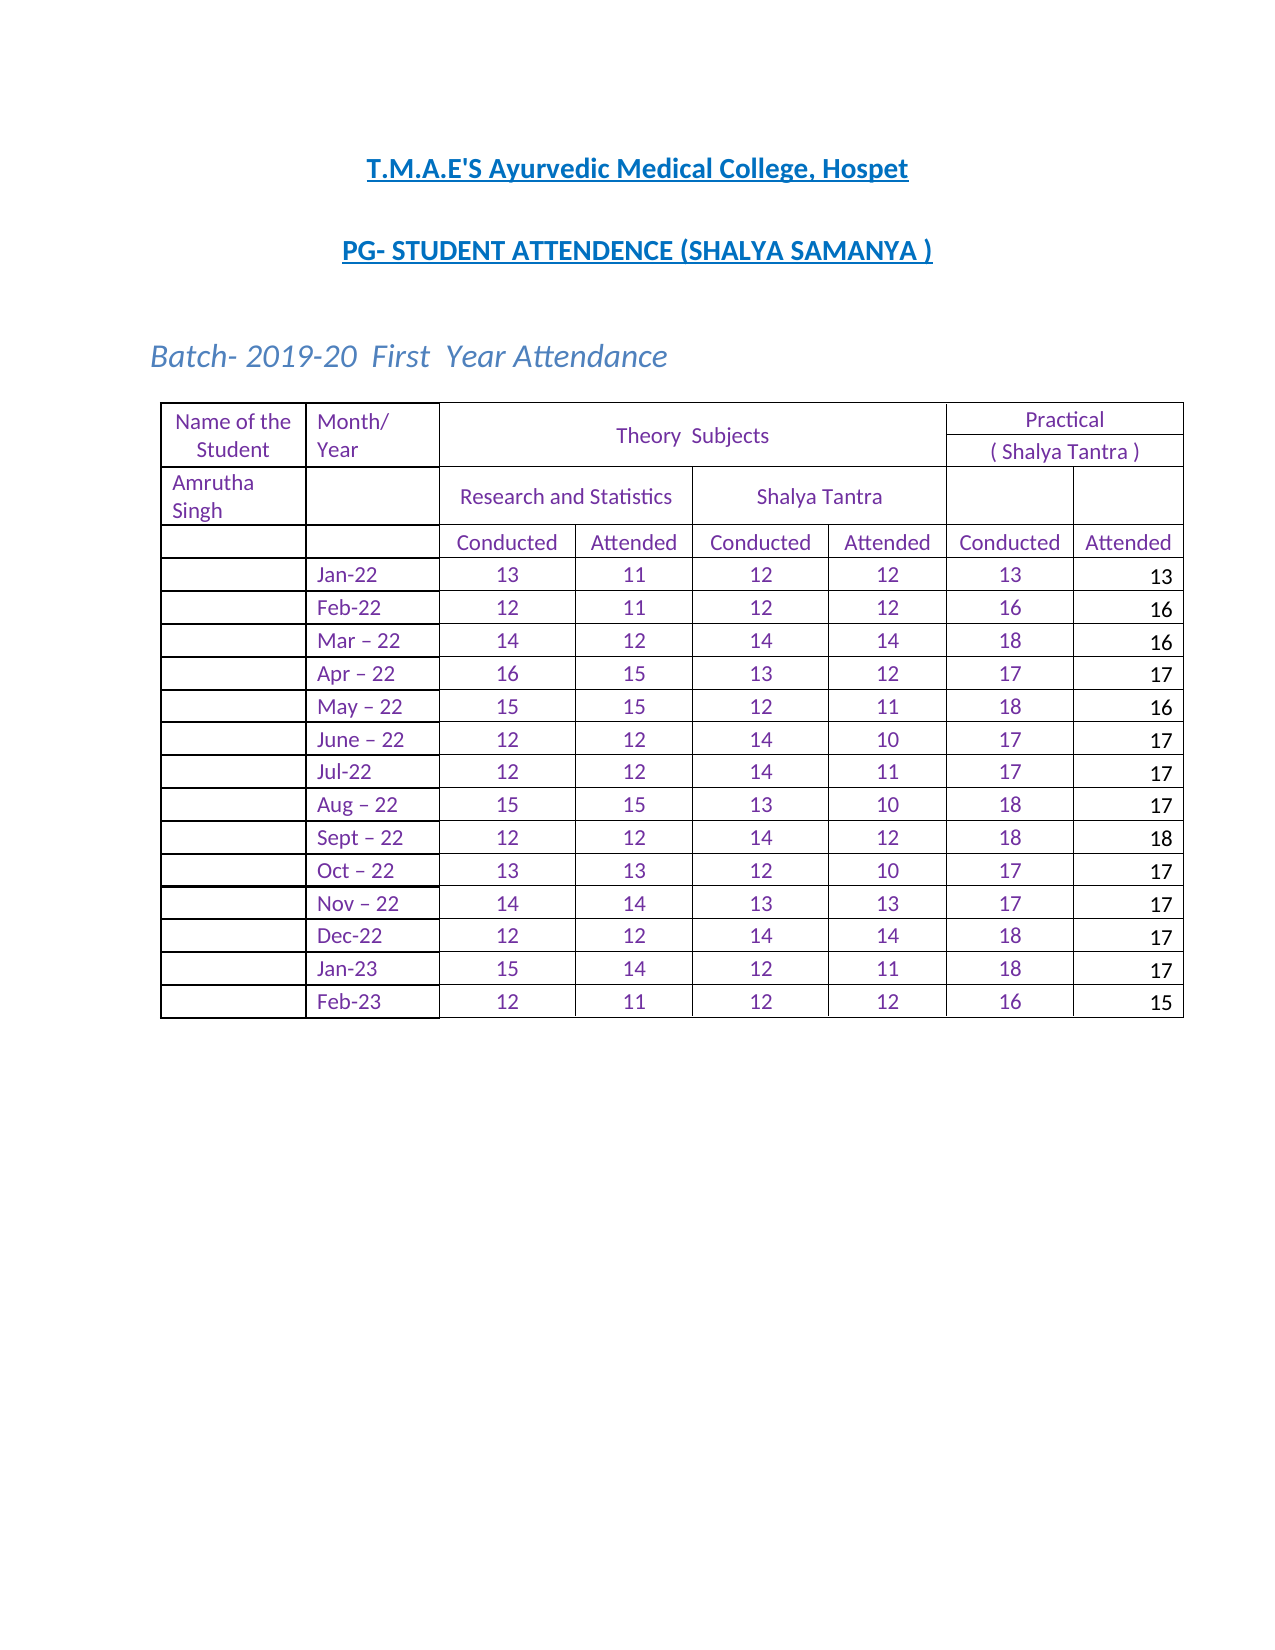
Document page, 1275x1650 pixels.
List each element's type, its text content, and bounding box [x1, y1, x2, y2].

table_cell Shalya Tantra [693, 467, 946, 524]
table_header Month/Year [307, 404, 439, 466]
table_cell 17 [947, 886, 1073, 918]
table_cell 17 [1074, 722, 1183, 754]
table_cell [307, 468, 439, 524]
table_cell Amrutha Singh [162, 468, 305, 524]
table_cell 15 [440, 690, 575, 721]
table_cell ( Shalya Tantra ) [947, 435, 1183, 466]
table_cell Jan-22 [307, 559, 439, 590]
table_cell [307, 526, 439, 557]
table_cell [162, 822, 305, 852]
table_cell 12 [440, 722, 575, 754]
table_cell Sept – 22 [307, 822, 439, 852]
table_cell [162, 986, 305, 1017]
table_cell [162, 888, 305, 918]
table_cell 12 [693, 690, 828, 721]
table_cell Jan-23 [307, 953, 439, 984]
table_cell 12 [576, 821, 692, 852]
table_cell May – 22 [307, 691, 439, 721]
text T.M.A.E'S Ayurvedic Medical College, Hospet [150, 150, 1125, 186]
table_cell 12 [829, 657, 946, 688]
table_cell 12 [440, 591, 575, 623]
table_cell 12 [440, 919, 575, 951]
table_cell 12 [693, 985, 828, 1017]
table_cell [162, 953, 305, 984]
table_cell 12 [693, 591, 828, 623]
table_cell 14 [576, 886, 692, 918]
table_cell 17 [947, 657, 1073, 688]
table_cell 11 [575, 985, 693, 1017]
table_cell [162, 559, 305, 590]
table_cell 12 [440, 755, 575, 787]
table_cell [162, 789, 305, 820]
table_cell [162, 658, 305, 688]
table_cell 13 [829, 886, 946, 918]
table_cell 18 [947, 919, 1073, 951]
table_cell Attended [829, 525, 946, 557]
table_cell Conducted [693, 525, 828, 557]
table_cell [162, 592, 305, 623]
table_cell 12 [576, 919, 692, 951]
table_cell 18 [947, 821, 1073, 852]
table_cell 16 [1074, 624, 1183, 656]
table_cell Attended [576, 525, 692, 557]
table_cell 16 [1074, 591, 1183, 623]
table_cell 12 [829, 985, 946, 1017]
table_cell 12 [693, 558, 828, 590]
table_cell 14 [576, 952, 692, 984]
table_cell Research and Statistics [440, 467, 692, 524]
table_header Theory Subjects [440, 403, 946, 466]
table_cell 17 [947, 854, 1073, 885]
table_cell 18 [1074, 821, 1183, 852]
table_cell 15 [1073, 985, 1183, 1017]
table_cell 12 [576, 722, 692, 754]
table_cell 12 [576, 755, 692, 787]
table_cell 10 [829, 854, 946, 885]
table_cell June – 22 [307, 723, 439, 754]
table_cell 14 [693, 624, 828, 656]
table_cell 18 [947, 952, 1073, 984]
table_cell 15 [440, 788, 575, 820]
table_cell [162, 855, 305, 885]
table_header Name of the Student [162, 404, 305, 466]
table_cell [162, 691, 305, 721]
table_cell 12 [829, 591, 946, 623]
table_header Practical [946, 403, 1183, 433]
table_cell 13 [947, 558, 1073, 590]
table_cell 14 [693, 755, 828, 787]
table_cell Dec-22 [307, 920, 439, 951]
table_cell 16 [947, 591, 1073, 623]
table_cell 17 [1074, 886, 1183, 918]
table_cell Mar – 22 [307, 625, 439, 656]
table_cell 17 [1074, 788, 1183, 820]
table_cell Conducted [947, 525, 1073, 557]
table_cell 14 [693, 919, 828, 951]
table_cell 17 [947, 722, 1073, 754]
table_cell 15 [576, 657, 692, 688]
text PG- STUDENT ATTENDENCE (SHALYA SAMANYA ) [150, 232, 1125, 267]
table_cell 14 [829, 919, 946, 951]
table_cell 16 [946, 985, 1073, 1017]
table_cell [162, 625, 305, 656]
table_cell 14 [440, 624, 575, 656]
table_cell 14 [440, 886, 575, 918]
table_cell 13 [693, 788, 828, 820]
table_cell 17 [1074, 854, 1183, 885]
table_cell [1074, 467, 1183, 524]
table_cell 12 [440, 985, 575, 1017]
table_cell Jul-22 [307, 756, 439, 787]
table_cell Aug – 22 [307, 789, 439, 820]
table_cell 12 [576, 624, 692, 656]
table_cell 18 [947, 624, 1073, 656]
table_cell 13 [440, 854, 575, 885]
table_cell 15 [576, 788, 692, 820]
table_cell 16 [440, 657, 575, 688]
table_cell 13 [693, 886, 828, 918]
table_cell Feb-22 [307, 592, 439, 623]
table_cell Attended [1074, 525, 1183, 557]
table_cell Oct – 22 [307, 855, 439, 885]
table_cell 17 [947, 755, 1073, 787]
table_cell Nov – 22 [307, 888, 439, 918]
table_cell 12 [693, 854, 828, 885]
table_cell 17 [1074, 919, 1183, 951]
table_cell 12 [440, 821, 575, 852]
table_cell 14 [829, 624, 946, 656]
table_cell 12 [693, 952, 828, 984]
table_cell Feb-23 [307, 986, 439, 1017]
table_cell 11 [576, 558, 692, 590]
table_cell 14 [693, 821, 828, 852]
table_cell [162, 920, 305, 951]
table_cell 10 [829, 722, 946, 754]
table_cell 18 [947, 690, 1073, 721]
table_cell 11 [829, 690, 946, 721]
table_cell 17 [1074, 657, 1183, 688]
table_cell 13 [440, 558, 575, 590]
table_cell 17 [1074, 952, 1183, 984]
table_cell 14 [693, 722, 828, 754]
table_cell 15 [440, 952, 575, 984]
table_cell 13 [1074, 558, 1183, 590]
table_cell 11 [576, 591, 692, 623]
table_cell 13 [576, 854, 692, 885]
table_cell Apr – 22 [307, 658, 439, 688]
table_cell [162, 526, 305, 557]
table_cell 17 [1074, 755, 1183, 787]
table_cell 11 [829, 755, 946, 787]
table_cell Conducted [440, 525, 575, 557]
table_cell 10 [829, 788, 946, 820]
table_cell 12 [829, 821, 946, 852]
table_cell 13 [693, 657, 828, 688]
table_cell 16 [1074, 690, 1183, 721]
table_cell [162, 723, 305, 754]
table_cell 11 [829, 952, 946, 984]
table_cell [162, 756, 305, 787]
table_cell 12 [829, 558, 946, 590]
text Batch- 2019-20 First Year Attendance [150, 334, 1125, 375]
table_cell [947, 467, 1073, 524]
table_cell 18 [947, 788, 1073, 820]
table_cell 15 [576, 690, 692, 721]
